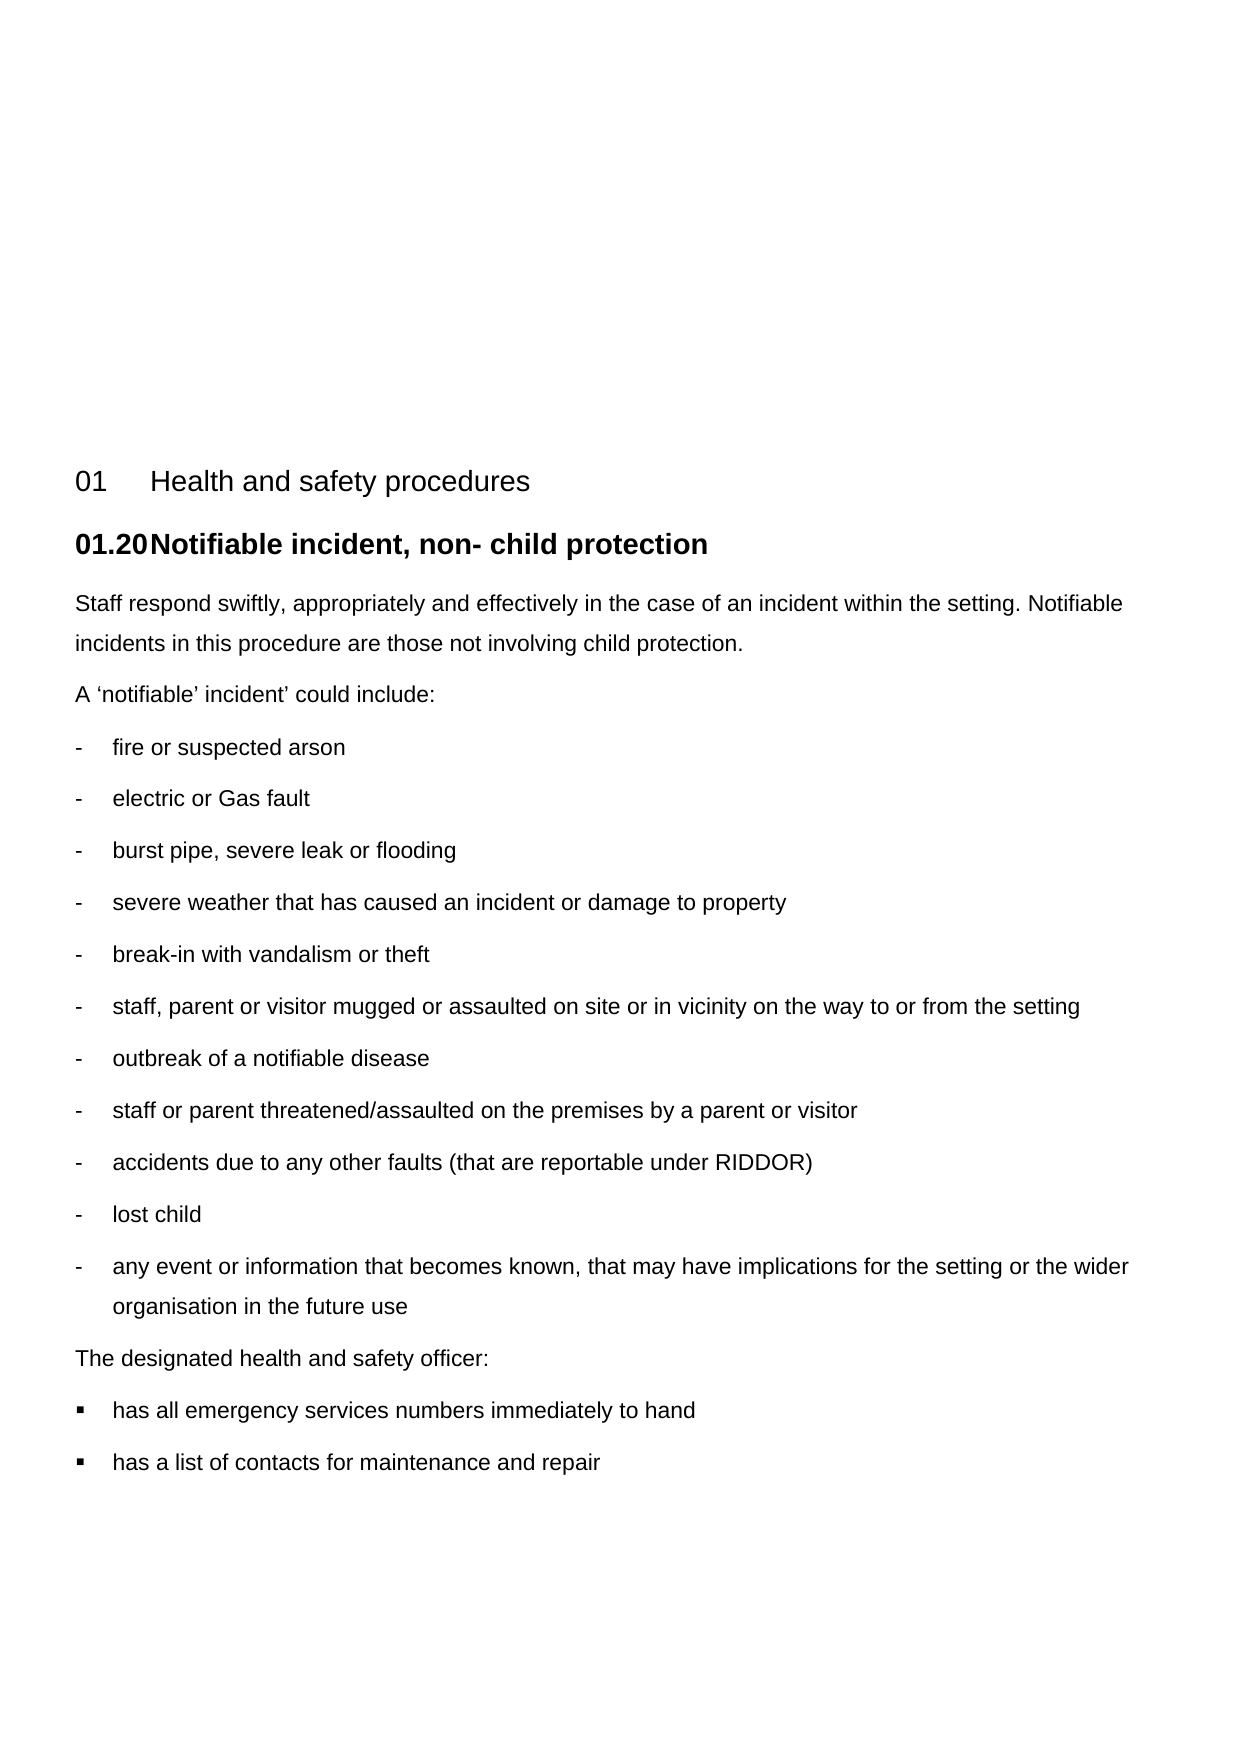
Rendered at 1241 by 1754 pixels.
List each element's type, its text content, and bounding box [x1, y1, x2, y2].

text Staff respond swiftly, appropriately and effectively in the case of an incident within the setting. Notifiable incidents in this procedure are those not involving child protection. [75, 590, 1165, 656]
list lost child [75, 1201, 1165, 1228]
list burst pipe, severe leak or flooding [75, 837, 1165, 864]
text A ‘notifiable’ incident’ could include: [75, 681, 1165, 708]
list staff, parent or visitor mugged or assaulted on site or in vicinity on the way to or from the setting [75, 993, 1165, 1020]
list accidents due to any other faults (that are reportable under RIDDOR) [75, 1149, 1165, 1176]
text 01 Health and safety procedures [75, 464, 1165, 498]
list any event or information that becomes known, that may have implications for the setting or the wider organisation in the future use [75, 1253, 1165, 1319]
list electric or Gas fault [75, 785, 1165, 812]
list fire or suspected arson [75, 733, 1165, 760]
text The designated health and safety officer: [75, 1345, 1165, 1371]
list break-in with vandalism or theft [75, 941, 1165, 968]
list severe weather that has caused an incident or damage to property [75, 889, 1165, 916]
list staff or parent threatened/assaulted on the premises by a parent or visitor [75, 1097, 1165, 1124]
list outbreak of a notifiable disease [75, 1045, 1165, 1072]
list has a list of contacts for maintenance and repair [75, 1449, 1165, 1475]
text 01.20 Notifiable incident, non- child protection [75, 527, 1165, 561]
list has all emergency services numbers immediately to hand [75, 1397, 1165, 1423]
